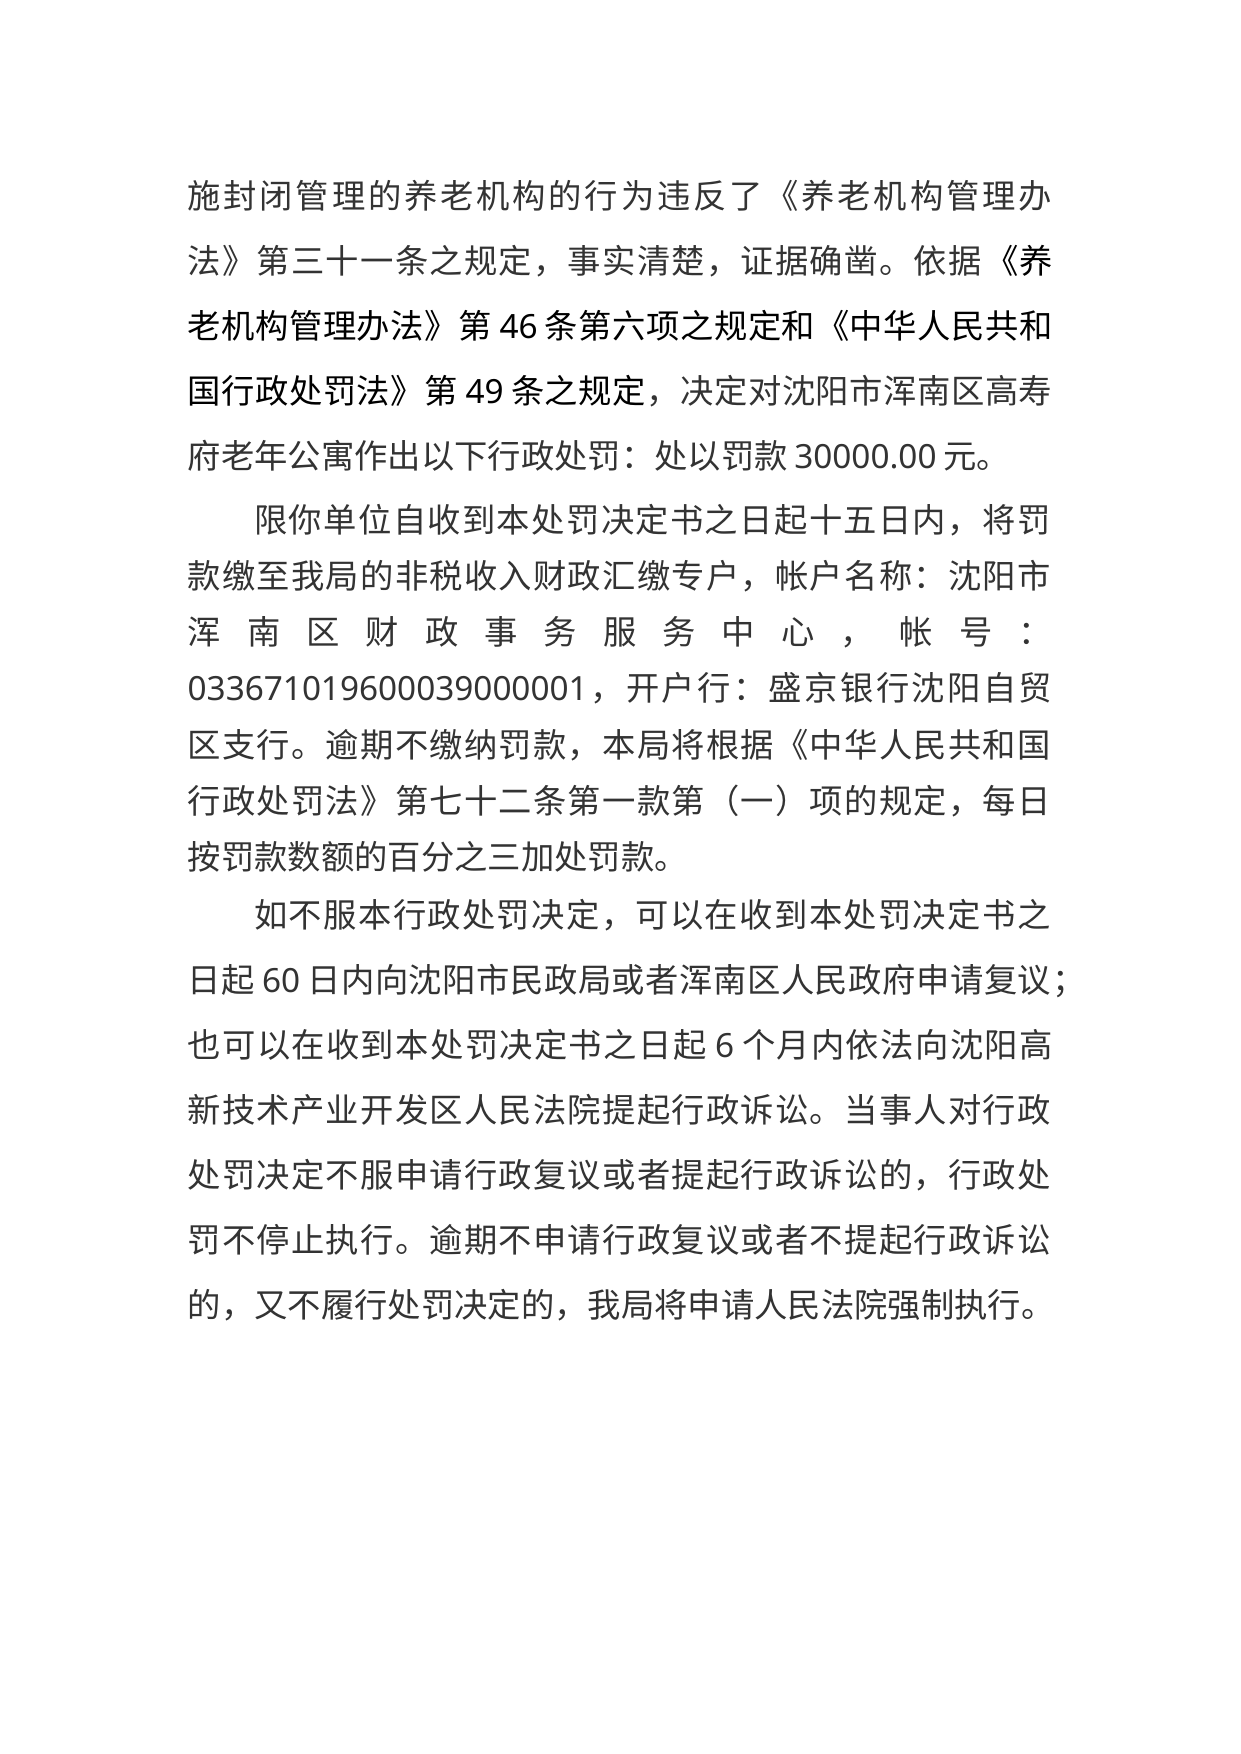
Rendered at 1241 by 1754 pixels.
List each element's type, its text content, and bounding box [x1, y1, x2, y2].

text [187, 162, 1053, 487]
text 如不服本行政处罚决定，可以在收到本处罚决定书之日起60日内向沈阳市民政局或者浑南区人民政府申请复议；也可以在收到本处罚决定书之日起6个月内依法向沈阳高新技术产业开发区人民法院提起行政诉讼。当事人对行政处罚决定不服申请行政复议或者提起行政诉讼的，行政处罚不停止执行。逾期不申请行政复议或者不提起行政诉讼的，又不履行处罚决定的，我局将申请人民法院强制执行。 [187, 881, 1053, 1336]
text 限你单位自收到本处罚决定书之日起十五日内，将罚款缴至我局的非税收入财政汇缴专户，帐户名称：沈阳市浑南区财政事务服务中心，帐号：033671019600039000001，开户行：盛京银行沈阳自贸区支行。逾期不缴纳罚款，本局将根据《中华人民共和国行政处罚法》第七十二条第一款第（一）项的规定，每日按罚款数额的百分之三加处罚款。 [187, 487, 1053, 881]
